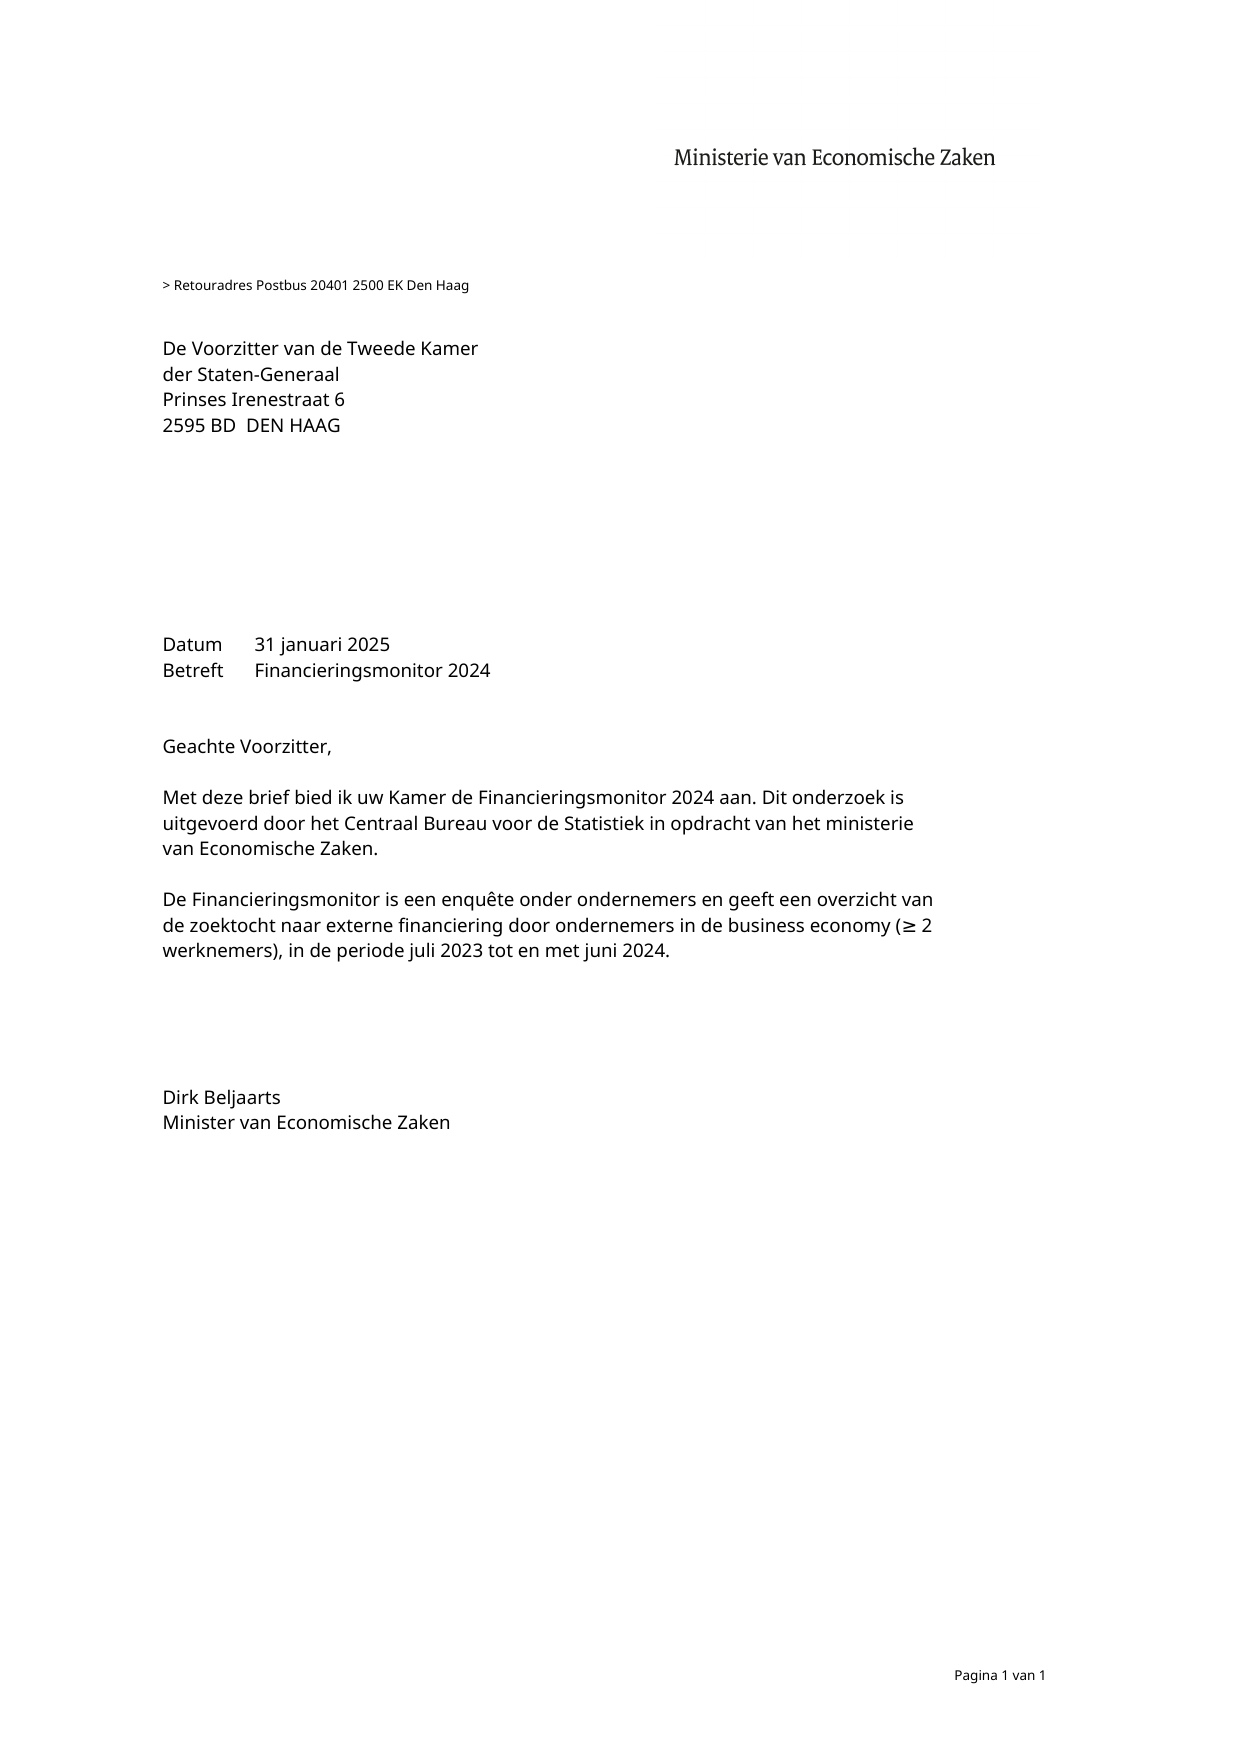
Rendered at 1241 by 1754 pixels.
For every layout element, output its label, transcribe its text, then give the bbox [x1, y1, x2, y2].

text Met deze brief bied ik uw Kamer de Financieringsmonitor 2024 aan. Dit onderzoek is uitgevoerd door het Centraal Bureau voor de Statistiek in opdracht van het ministerie van Economische Zaken. [162, 785, 947, 861]
text Geachte Voorzitter, [162, 734, 947, 759]
text Minister van Economische Zaken [162, 1110, 947, 1135]
text De Financieringsmonitor is een enquête onder ondernemers en geeft een overzicht van de zoektocht naar externe financiering door ondernemers in de business economy (≥ 2 werknemers), in de periode juli 2023 tot en met juni 2024. [162, 887, 947, 963]
picture [657, 0, 1042, 260]
text Dirk Beljaarts [162, 1084, 947, 1110]
